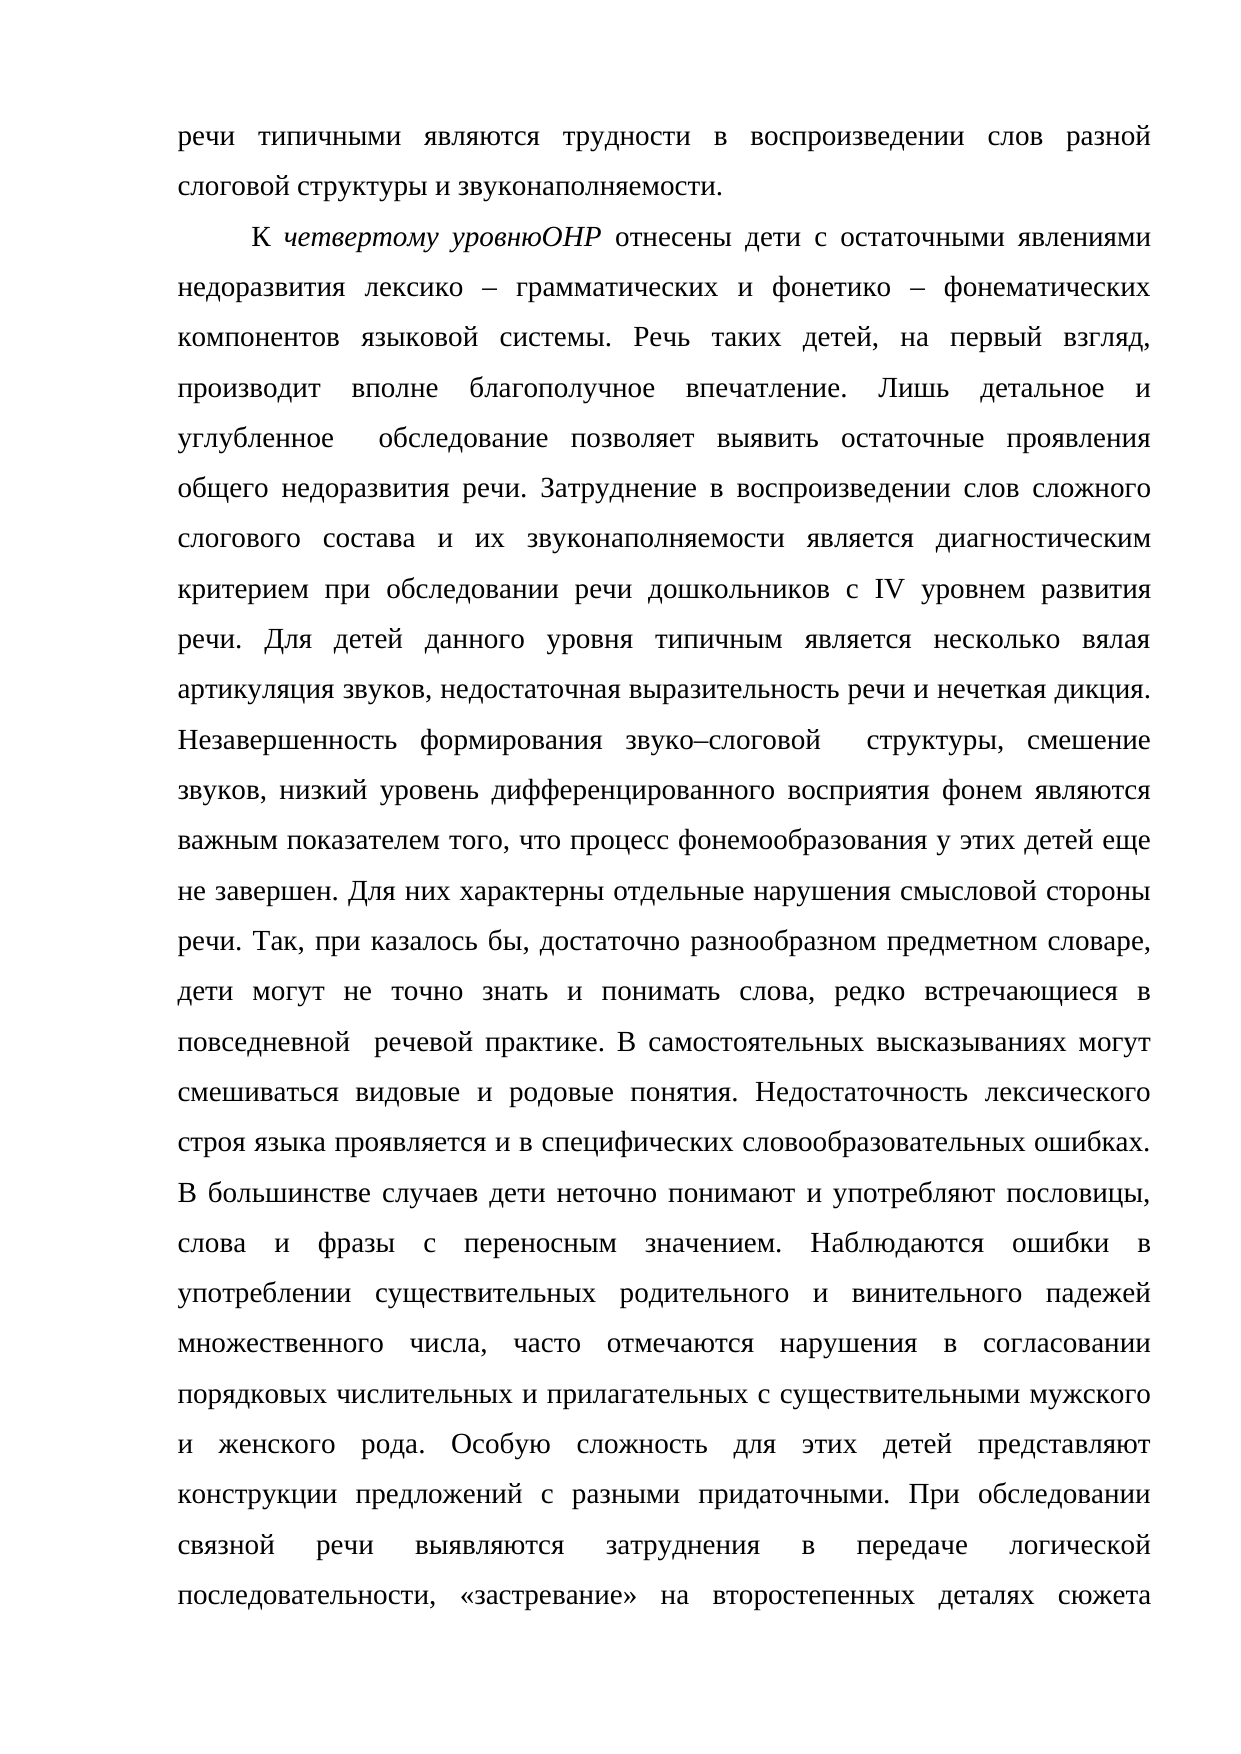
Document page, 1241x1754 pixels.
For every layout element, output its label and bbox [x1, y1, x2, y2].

text [177, 219, 1152, 1611]
text [177, 118, 1152, 202]
